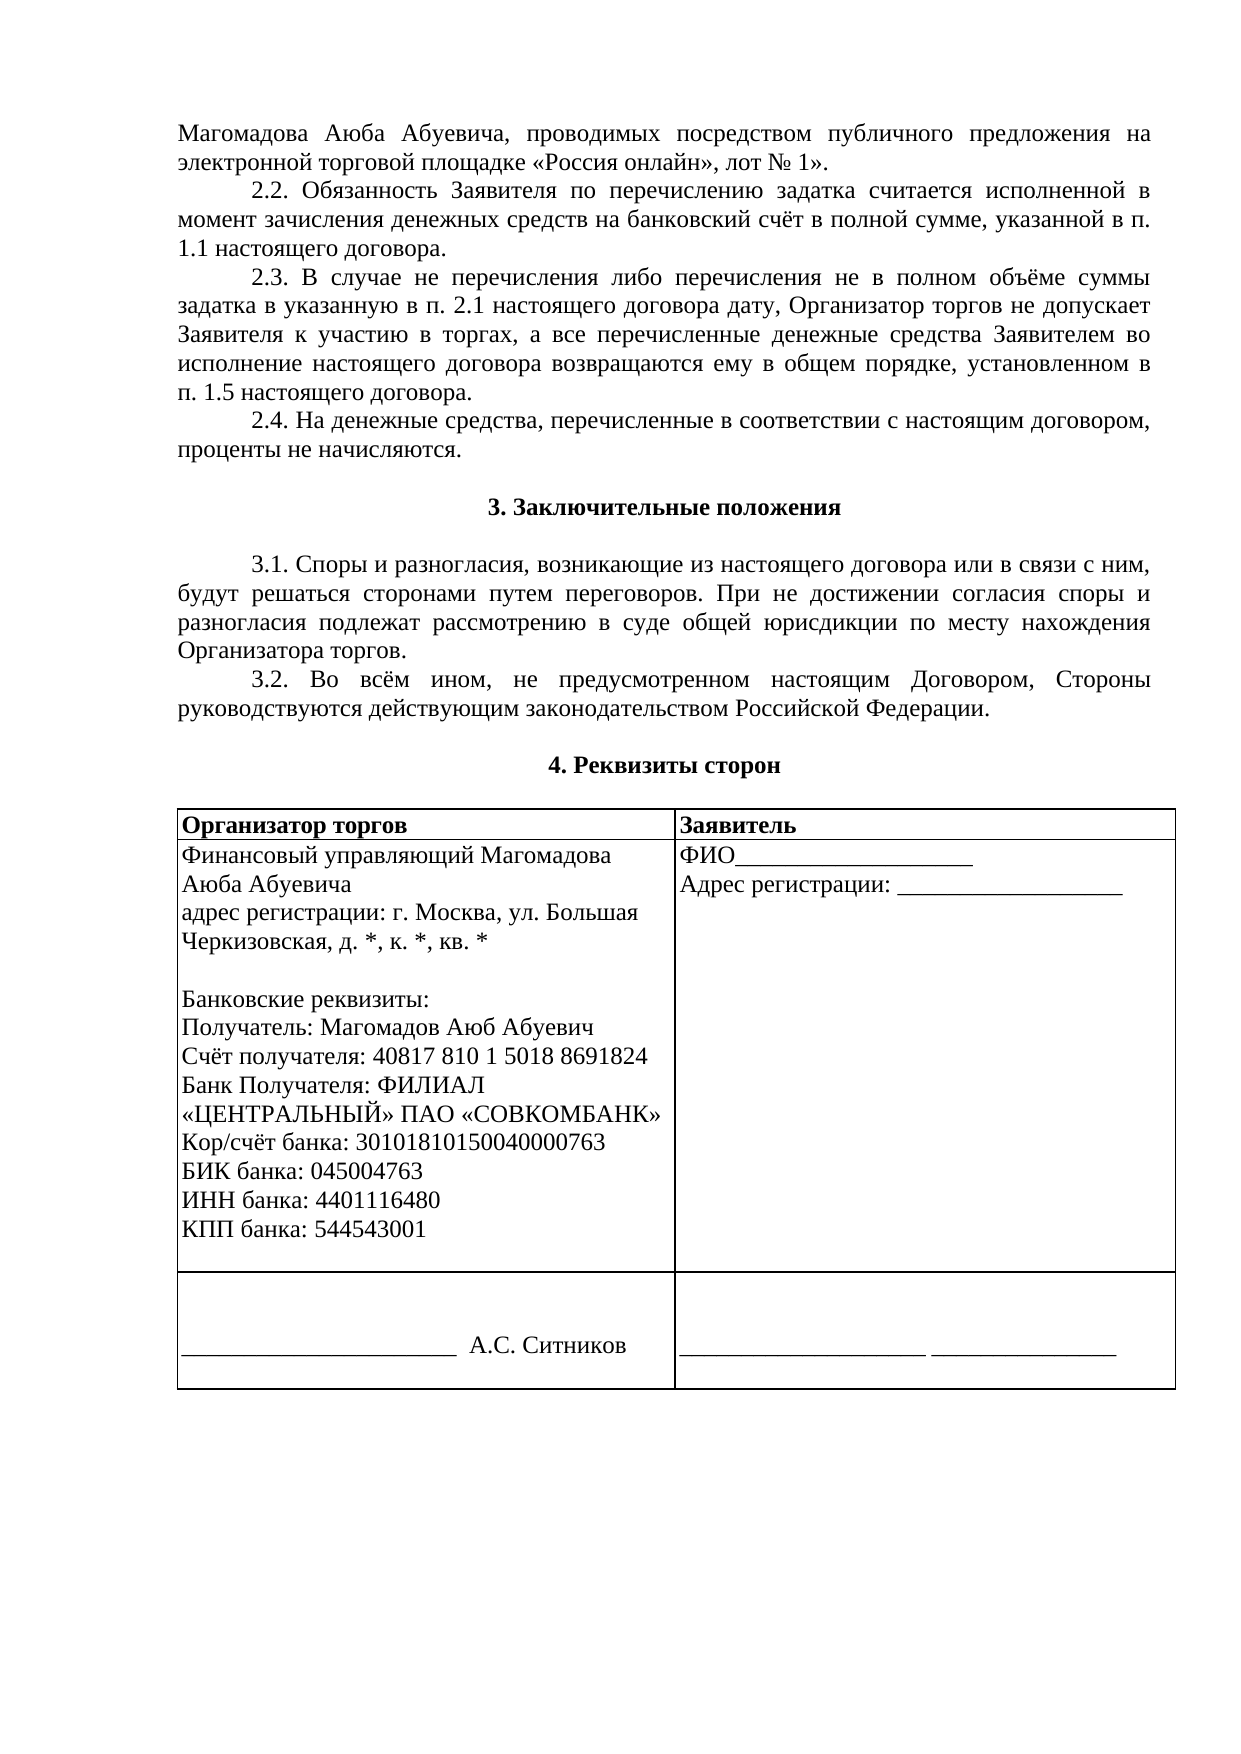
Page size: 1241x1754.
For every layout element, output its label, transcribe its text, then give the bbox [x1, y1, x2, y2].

table_cell Финансовый управляющий Магомадова Аюба Абуевича адрес регистрации: г. Москва, ул. Большая Черкизовская, д. *, к. *, кв. * Банковские реквизиты: Получатель: Магомадов Аюб Абуевич Счёт получателя: 40817 810 1 5018 8691824 Банк Получателя: ФИЛИАЛ «ЦЕНТРАЛЬНЫЙ» ПАО «СОВКОМБАНК» Кор/счёт банка: 30101810150040000763 БИК банка: 045004763 ИНН банка: 4401116480 КПП банка: 544543001 [178, 840, 674, 1271]
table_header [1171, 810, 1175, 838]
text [177, 118, 1152, 176]
text 2.3. В случае не перечисления либо перечисления не в полном объёме суммы задатка в указанную в п. 2.1 настоящего договора дату, Организатор торгов не допускает Заявителя к участию в торгах, а все перечисленные денежные средства Заявителем во исполнение настоящего договора возвращаются ему в общем порядке, установленном в п. 1.5 настоящего договора. [177, 262, 1152, 406]
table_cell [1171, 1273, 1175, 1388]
text 2.4. На денежные средства, перечисленные в соответствии с настоящим договором, проценты не начисляются. [177, 406, 1152, 463]
table_cell ФИО___________________ Адрес регистрации: __________________ [676, 840, 1175, 1271]
text 4. Реквизиты сторон [177, 751, 1152, 779]
text 3.2. Во всём ином, не предусмотренном настоящим Договором, Стороны руководствуются действующим законодательством Российской Федерации. [177, 664, 1152, 722]
text 3. Заключительные положения [177, 492, 1152, 521]
text 2.2. Обязанность Заявителя по перечислению задатка считается исполненной в момент зачисления денежных средств на банковский счёт в полной сумме, указанной в п. 1.1 настоящего договора. [177, 176, 1152, 262]
text 3.1. Споры и разногласия, возникающие из настоящего договора или в связи с ним, будут решаться сторонами путем переговоров. При не достижении согласия споры и разногласия подлежат рассмотрению в суде общей юрисдикции по месту нахождения Организатора торгов. [177, 549, 1152, 664]
